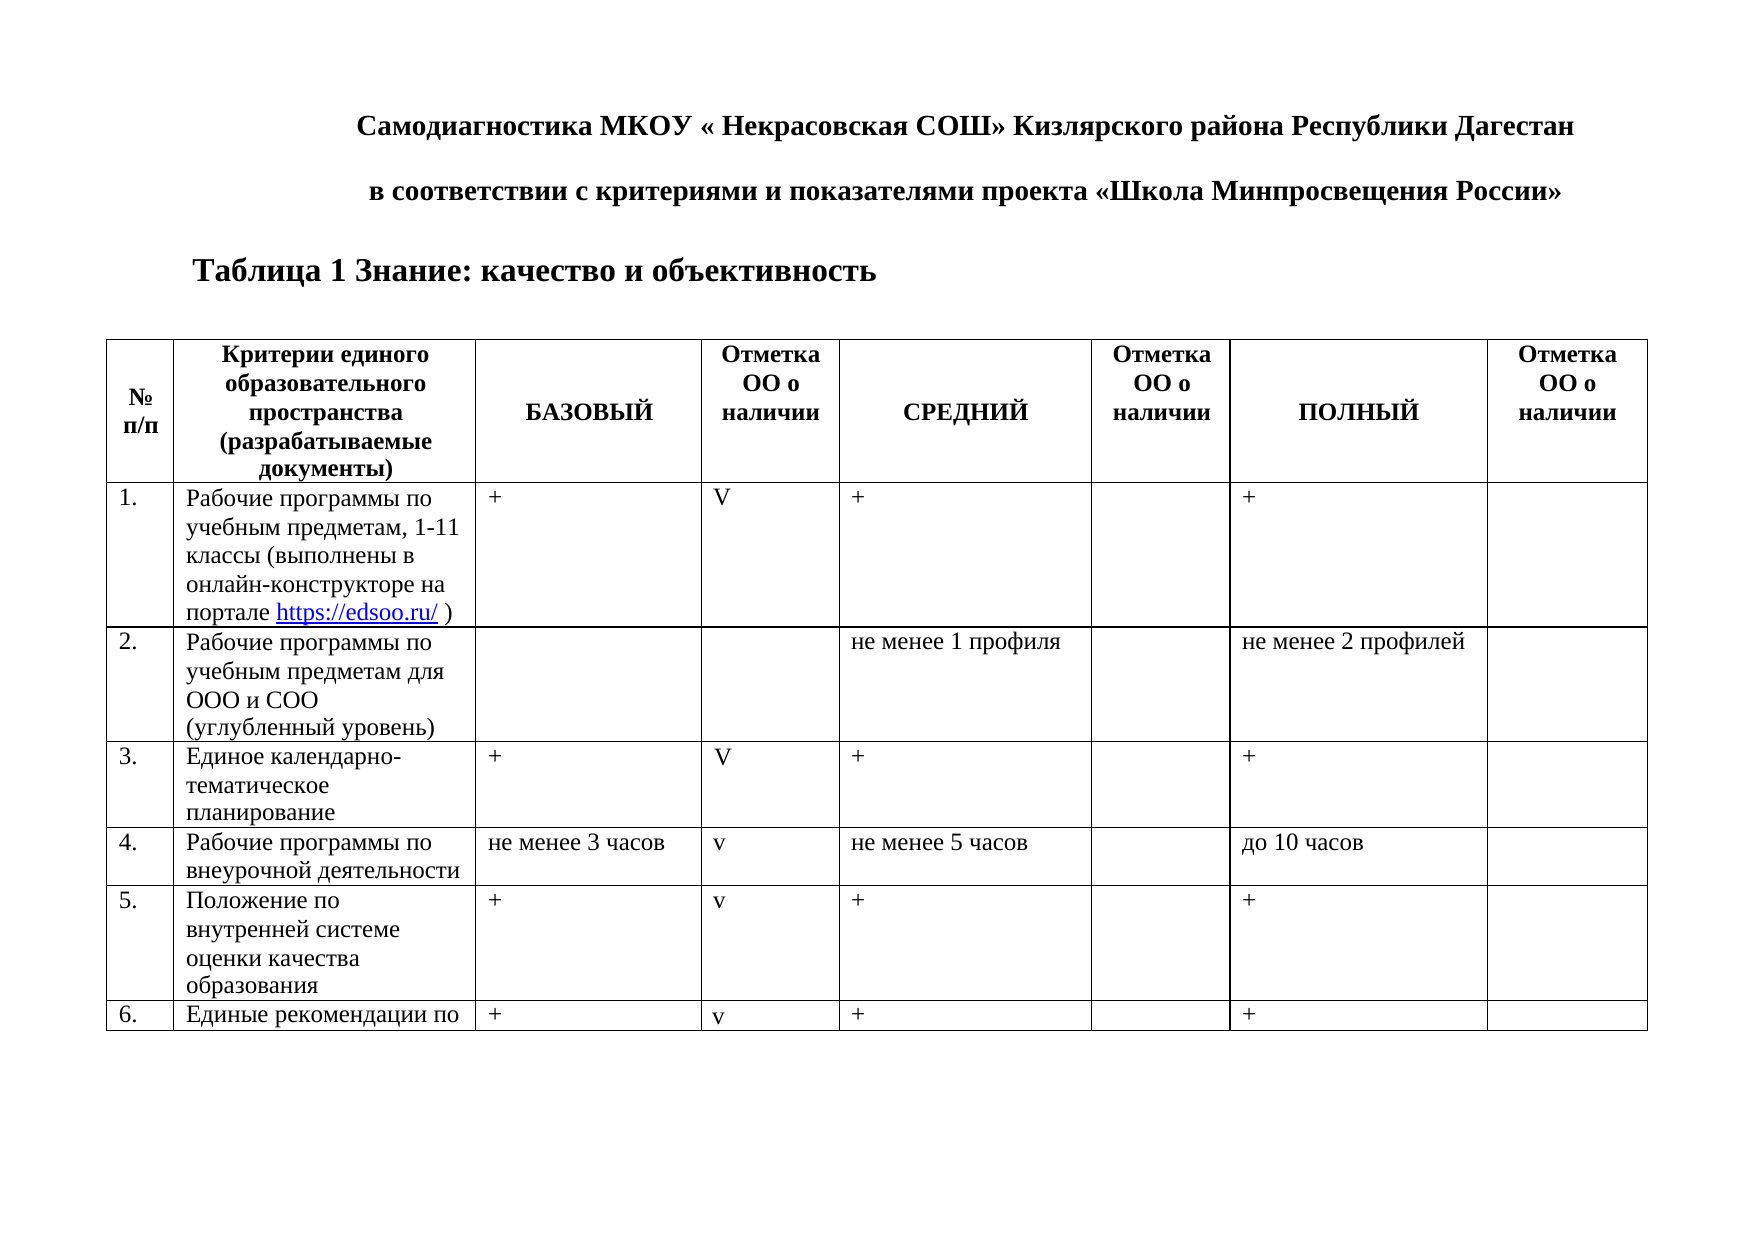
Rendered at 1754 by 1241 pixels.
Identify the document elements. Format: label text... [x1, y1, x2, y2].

table_cell [1092, 628, 1229, 741]
text Таблица 1 Знание: качество и объективность [192, 250, 1714, 288]
table_cell Рабочие программы по учебным предметам для ООО и СОО (углубленный уровень) [174, 628, 475, 741]
table_cell + [840, 742, 1091, 827]
table_cell + [476, 886, 701, 1000]
table_cell [1488, 828, 1647, 884]
table_cell + [1231, 886, 1487, 1000]
table_cell Единые рекомендации по [174, 1001, 475, 1030]
table_cell + [1231, 742, 1487, 827]
text Самодиагностика МКОУ « Некрасовская СОШ» Кизлярского района Республики Дагестан [217, 108, 1714, 141]
table_cell 4. [107, 828, 173, 884]
table_cell Рабочие программы по внеурочной деятельности [174, 828, 475, 884]
table_cell + [1231, 483, 1487, 626]
table_header БАЗОВЫЙ [476, 340, 701, 482]
table_cell не менее 2 профилей [1231, 628, 1487, 741]
table_cell [1488, 628, 1647, 741]
text в соответствии с критериями и показателями проекта «Школа Минпросвещения России» [217, 173, 1714, 206]
table_cell + [840, 1001, 1091, 1030]
table_header ПОЛНЫЙ [1231, 340, 1487, 482]
table_cell [1092, 886, 1229, 1000]
table_cell 5. [107, 886, 173, 1000]
table_cell 3. [107, 742, 173, 827]
table_cell [1488, 886, 1647, 1000]
table_cell [1092, 1001, 1229, 1030]
table_cell + [476, 483, 701, 626]
table_cell + [840, 483, 1091, 626]
table_cell v [702, 828, 839, 884]
table_cell [1092, 483, 1229, 626]
table_cell Единое календарно- тематическое планирование [174, 742, 475, 827]
table_cell 1. [107, 483, 173, 626]
table_cell Положение по внутренней системе оценки качества образования [174, 886, 475, 1000]
table_cell не менее 3 часов [476, 828, 701, 884]
table_header № п/п [107, 340, 173, 482]
table_cell V [702, 742, 839, 827]
table_cell v [702, 1001, 839, 1030]
table_cell v [702, 886, 839, 1000]
table_cell [476, 628, 701, 741]
table_cell V [702, 483, 839, 626]
table_cell не менее 1 профиля [840, 628, 1091, 741]
table_cell + [840, 886, 1091, 1000]
table_cell Рабочие программы по учебным предметам, 1-11 классы (выполнены в онлайн-конструкторе на портале https://edsoo.ru/ ) [174, 483, 475, 626]
table_header Критерии единого образовательного пространства (разрабатываемые документы) [174, 340, 475, 482]
table_cell [1092, 828, 1229, 884]
table_header Отметка ОО о наличии [702, 340, 839, 482]
table_cell не менее 5 часов [840, 828, 1091, 884]
table_cell + [476, 742, 701, 827]
table_cell [1488, 1001, 1647, 1030]
table_cell [1488, 483, 1647, 626]
table_header Отметка ОО о наличии [1488, 340, 1647, 482]
table_cell + [1231, 1001, 1487, 1030]
table_cell + [476, 1001, 701, 1030]
table_header СРЕДНИЙ [840, 340, 1091, 482]
table_cell [702, 628, 839, 741]
table_cell [1488, 742, 1647, 827]
table_cell 6. [107, 1001, 173, 1030]
table_cell 2. [107, 628, 173, 741]
table_cell [1092, 742, 1229, 827]
table_header Отметка ОО о наличии [1092, 340, 1229, 482]
table_cell до 10 часов [1231, 828, 1487, 884]
